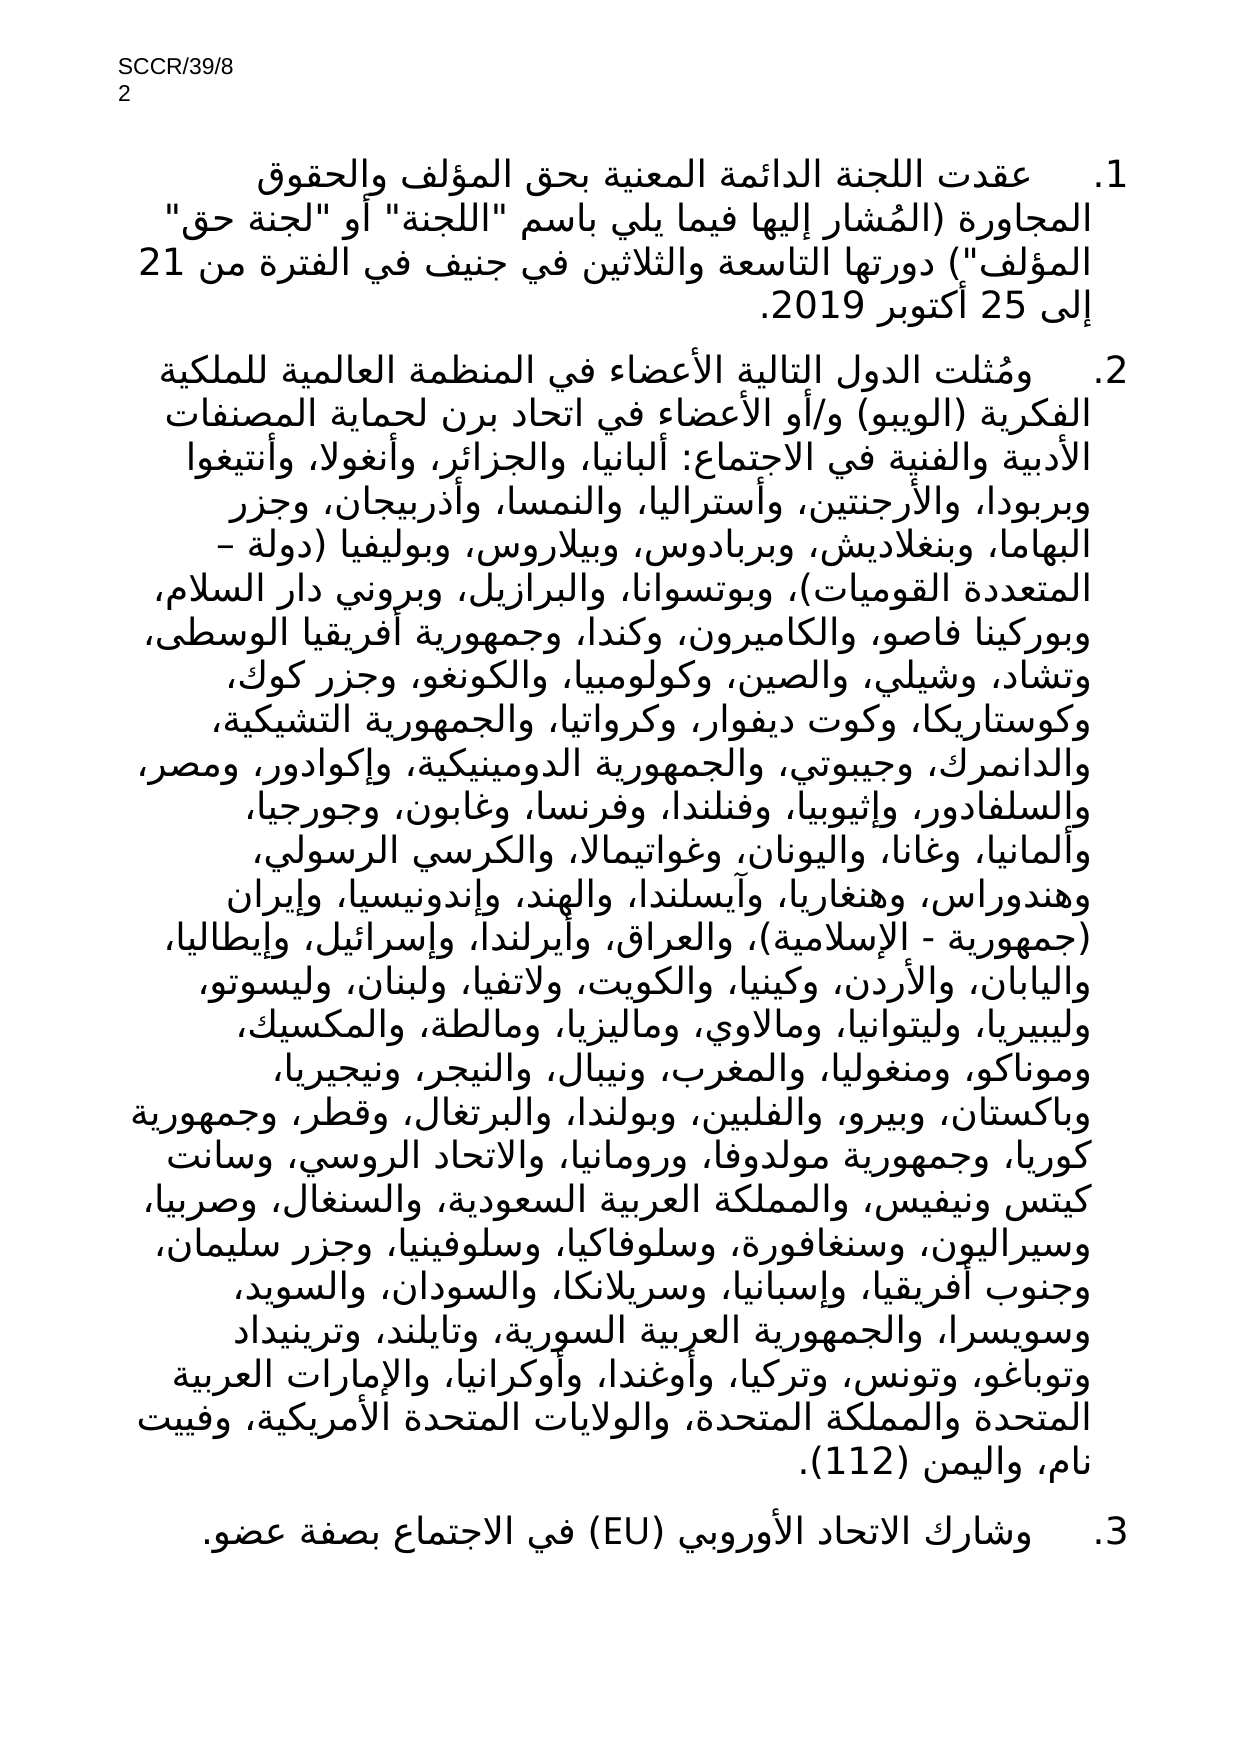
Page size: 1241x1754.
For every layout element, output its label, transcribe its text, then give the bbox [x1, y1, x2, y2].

list عقدت اللجنة الدائمة المعنية بحق المؤلف والحقوق المجاورة (المُشار إليها فيما يلي باسم "اللجنة" أو "لجنة حق" المؤلف") دورتها التاسعة والثلاثين في جنيف في الفترة من 21 إلى 25 أكتوبر 2019. [118, 153, 1092, 328]
list وشارك الاتحاد الأوروبي (EU) في الاجتماع بصفة عضو. [118, 1504, 1092, 1555]
list ومُثلت الدول التالية الأعضاء في المنظمة العالمية للملكية الفكرية (الويبو) و/أو الأعضاء في اتحاد برن لحماية المصنفات الأدبية والفنية في الاجتماع: ألبانيا، والجزائر، وأنغولا، وأنتيغوا وبربودا، والأرجنتين، وأستراليا، والنمسا، وأذربيجان، وجزر البهاما، وبنغلاديش، وبربادوس، وبيلاروس، وبوليفيا (دولة – المتعددة القوميات)، وبوتسوانا، والبرازيل، وبروني دار السلام، وبوركينا فاصو، والكاميرون، وكندا، وجمهورية أفريقيا الوسطى، وتشاد، وشيلي، والصين، وكولومبيا، والكونغو، وجزر كوك، وكوستاريكا، وكوت ديفوار، وكرواتيا، والجمهورية التشيكية، والدانمرك، وجيبوتي، والجمهورية الدومينيكية، وإكوادور، ومصر، والسلفادور، وإثيوبيا، وفنلندا، وفرنسا، وغابون، وجورجيا، وألمانيا، وغانا، واليونان، وغواتيمالا، والكرسي الرسولي، وهندوراس، وهنغاريا، وآيسلندا، والهند، وإندونيسيا، وإيران (جمهورية - الإسلامية)، والعراق، وأيرلندا، وإسرائيل، وإيطاليا، واليابان، والأردن، وكينيا، والكويت، ولاتفيا، ولبنان، وليسوتو، وليبيريا، وليتوانيا، ومالاوي، وماليزيا، ومالطة، والمكسيك، وموناكو، ومنغوليا، والمغرب، ونيبال، والنيجر، ونيجيريا، وباكستان، وبيرو، والفلبين، وبولندا، والبرتغال، وقطر، وجمهورية كوريا، وجمهورية مولدوفا، ورومانيا، والاتحاد الروسي، وسانت كيتس ونيفيس، والمملكة العربية السعودية، والسنغال، وصربيا، وسيراليون، وسنغافورة، وسلوفاكيا، وسلوفينيا، وجزر سليمان، وجنوب أفريقيا، وإسبانيا، وسريلانكا، والسودان، والسويد، وسويسرا، والجمهورية العربية السورية، وتايلند، وترينيداد وتوباغو، وتونس، وتركيا، وأوغندا، وأوكرانيا، والإمارات العربية المتحدة والمملكة المتحدة، والولايات المتحدة الأمريكية، وفييت نام، واليمن (112). [118, 348, 1092, 1483]
